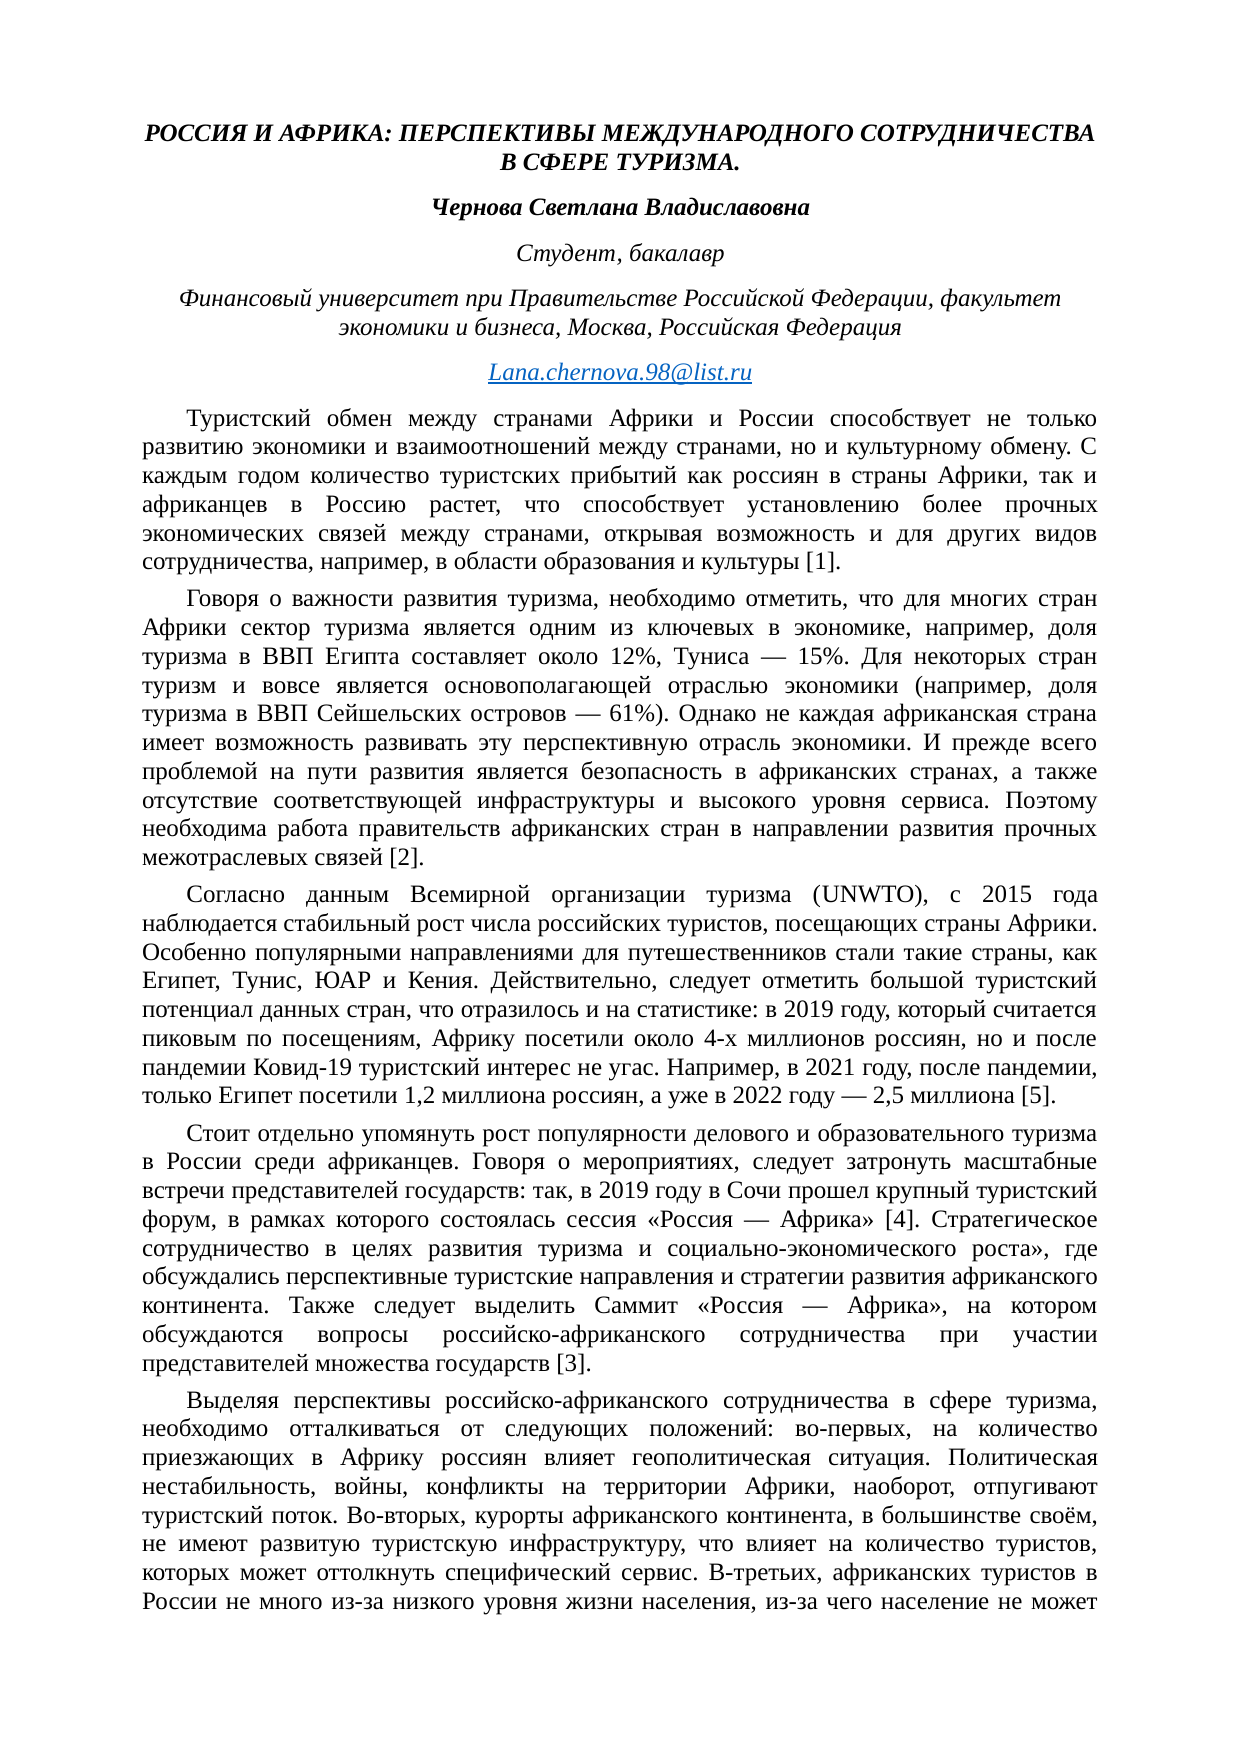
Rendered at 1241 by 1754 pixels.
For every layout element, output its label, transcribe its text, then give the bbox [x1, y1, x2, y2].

text Говоря о важности развития туризма, необходимо отметить, что для многих стран Африки сектор туризма является одним из ключевых в экономике, например, доля туризма в ВВП Египта составляет около 12%, Туниса — 15%. Для некоторых стран туризм и вовсе является основополагающей отраслью экономики (например, доля туризма в ВВП Сейшельских островов — 61%). Однако не каждая африканская страна имеет возможность развивать эту перспективную отрасль экономики. И прежде всего проблемой на пути развития является безопасность в африканских странах, а также отсутствие соответствующей инфраструктуры и высокого уровня сервиса. Поэтому необходима работа правительств африканских стран в направлении развития прочных межотраслевых связей [2]. [142, 583, 1098, 871]
text Финансовый университет при Правительстве Российской Федерации, факультет экономики и бизнеса, Москва, Российская Федерация [142, 283, 1098, 341]
text Стоит отдельно упомянуть рост популярности делового и образовательного туризма в России среди африканцев. Говоря о мероприятиях, следует затронуть масштабные встречи представителей государств: так, в 2019 году в Сочи прошел крупный туристский форум, в рамках которого состоялась сессия «Россия — Африка» [4]. Стратегическое сотрудничество в целях развития туризма и социально-экономического роста», где обсуждались перспективные туристские направления и стратегии развития африканского континента. Также следует выделить Саммит «Россия — Африка», на котором обсуждаются вопросы российско-африканского сотрудничества при участии представителей множества государств [3]. [142, 1118, 1098, 1376]
text Согласно данным Всемирной организации туризма (UNWTO), с 2015 года наблюдается стабильный рост числа российских туристов, посещающих страны Африки. Особенно популярными направлениями для путешественников стали такие страны, как Египет, Тунис, ЮАР и Кения. Действительно, следует отметить большой туристский потенциал данных стран, что отразилось и на статистике: в 2019 году, который считается пиковым по посещениям, Африку посетили около 4-х миллионов россиян, но и после пандемии Ковид-19 туристский интерес не угас. Например, в 2021 году, после пандемии, только Египет посетили 1,2 миллиона россиян, а уже в 2022 году — 2,5 миллиона [5]. [142, 879, 1098, 1109]
text РОССИЯ И АФРИКА: ПЕРСПЕКТИВЫ МЕЖДУНАРОДНОГО СОТРУДНИЧЕСТВА В СФЕРЕ ТУРИЗМА. [142, 118, 1098, 176]
text Чернова Светлана Владиславовна [142, 192, 1098, 221]
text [142, 1385, 1098, 1615]
text Студент, бакалавр [142, 238, 1098, 266]
text Туристский обмен между странами Африки и России способствует не только развитию экономики и взаимоотношений между странами, но и культурному обмену. С каждым годом количество туристских прибытий как россиян в страны Африки, так и африканцев в Россию растет, что способствует установлению более прочных экономических связей между странами, открывая возможность и для других видов сотрудничества, например, в области образования и культуры [1]. [142, 403, 1098, 575]
text Lana.chernova.98@list.ru [142, 357, 1098, 386]
